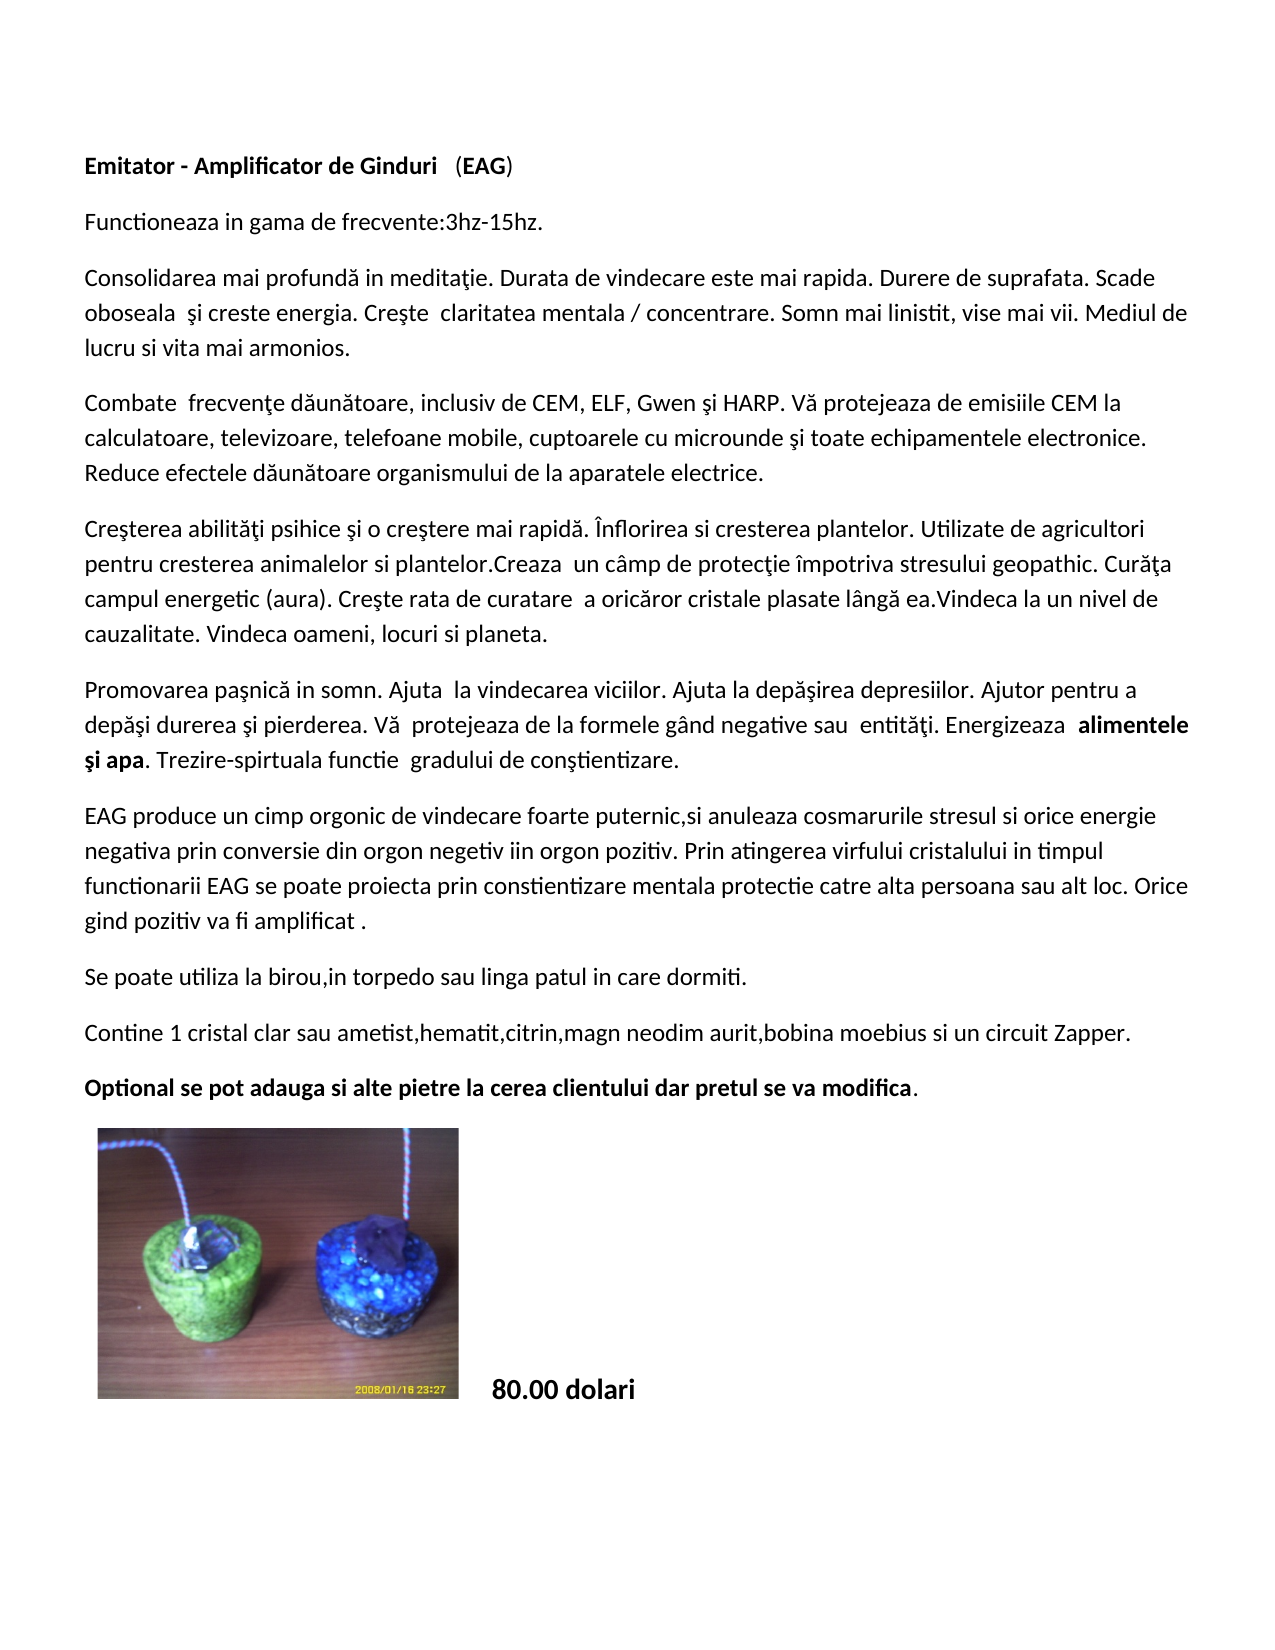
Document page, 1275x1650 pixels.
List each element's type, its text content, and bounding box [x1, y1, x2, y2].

text Creşterea abilităţi psihice şi o creştere mai rapidă. Înflorirea si cresterea plantelor. Utilizate de agricultori pentru cresterea animalelor si plantelor.Creaza un câmp de protecţie împotriva stresului geopathic. Curăţa campul energetic (aura). Creşte rata de curatare a oricăror cristale plasate lângă ea.Vindeca la un nivel de cauzalitate. Vindeca oameni, locuri si planeta. [84, 513, 1209, 649]
text Consolidarea mai profundă in meditaţie. Durata de vindecare este mai rapida. Durere de suprafata. Scade oboseala şi creste energia. Creşte claritatea mentala / concentrare. Somn mai linistit, vise mai vii. Mediul de lucru si vita mai armonios. [84, 262, 1209, 362]
text Optional se pot adauga si alte pietre la cerea clientului dar pretul se va modifica. [84, 1072, 1209, 1103]
text Se poate utiliza la birou,in torpedo sau linga patul in care dormiti. [84, 961, 1209, 991]
text Contine 1 cristal clar sau ametist,hematit,citrin,magn neodim aurit,bobina moebius si un circuit Zapper. [84, 1017, 1209, 1047]
text Emitator - Amplificator de Ginduri (EAG) [84, 150, 1209, 181]
text Combate frecvenţe dăunătoare, inclusiv de CEM, ELF, Gwen şi HARP. Vă protejeaza de emisiile CEM la calculatoare, televizoare, telefoane mobile, cuptoarele cu microunde şi toate echipamentele electronice. Reduce efectele dăunătoare organismului de la aparatele electrice. [84, 387, 1209, 488]
text Promovarea paşnică in somn. Ajuta la vindecarea viciilor. Ajuta la depăşirea depresiilor. Ajutor pentru a depăşi durerea şi pierderea. Vă protejeaza de la formele gând negative sau entităţi. Energizeaza alimentele şi apa. Trezire-spirtuala functie gradului de conştientizare. [84, 674, 1209, 775]
picture [97, 1128, 459, 1399]
text Functioneaza in gama de frecvente:3hz-15hz. [84, 206, 1209, 236]
text EAG produce un cimp orgonic de vindecare foarte puternic,si anuleaza cosmarurile stresul si orice energie negativa prin conversie din orgon negetiv iin orgon pozitiv. Prin atingerea virfului cristalului in timpul functionarii EAG se poate proiecta prin constientizare mentala protectie catre alta persoana sau alt loc. Orice gind pozitiv va fi amplificat . [84, 800, 1209, 936]
